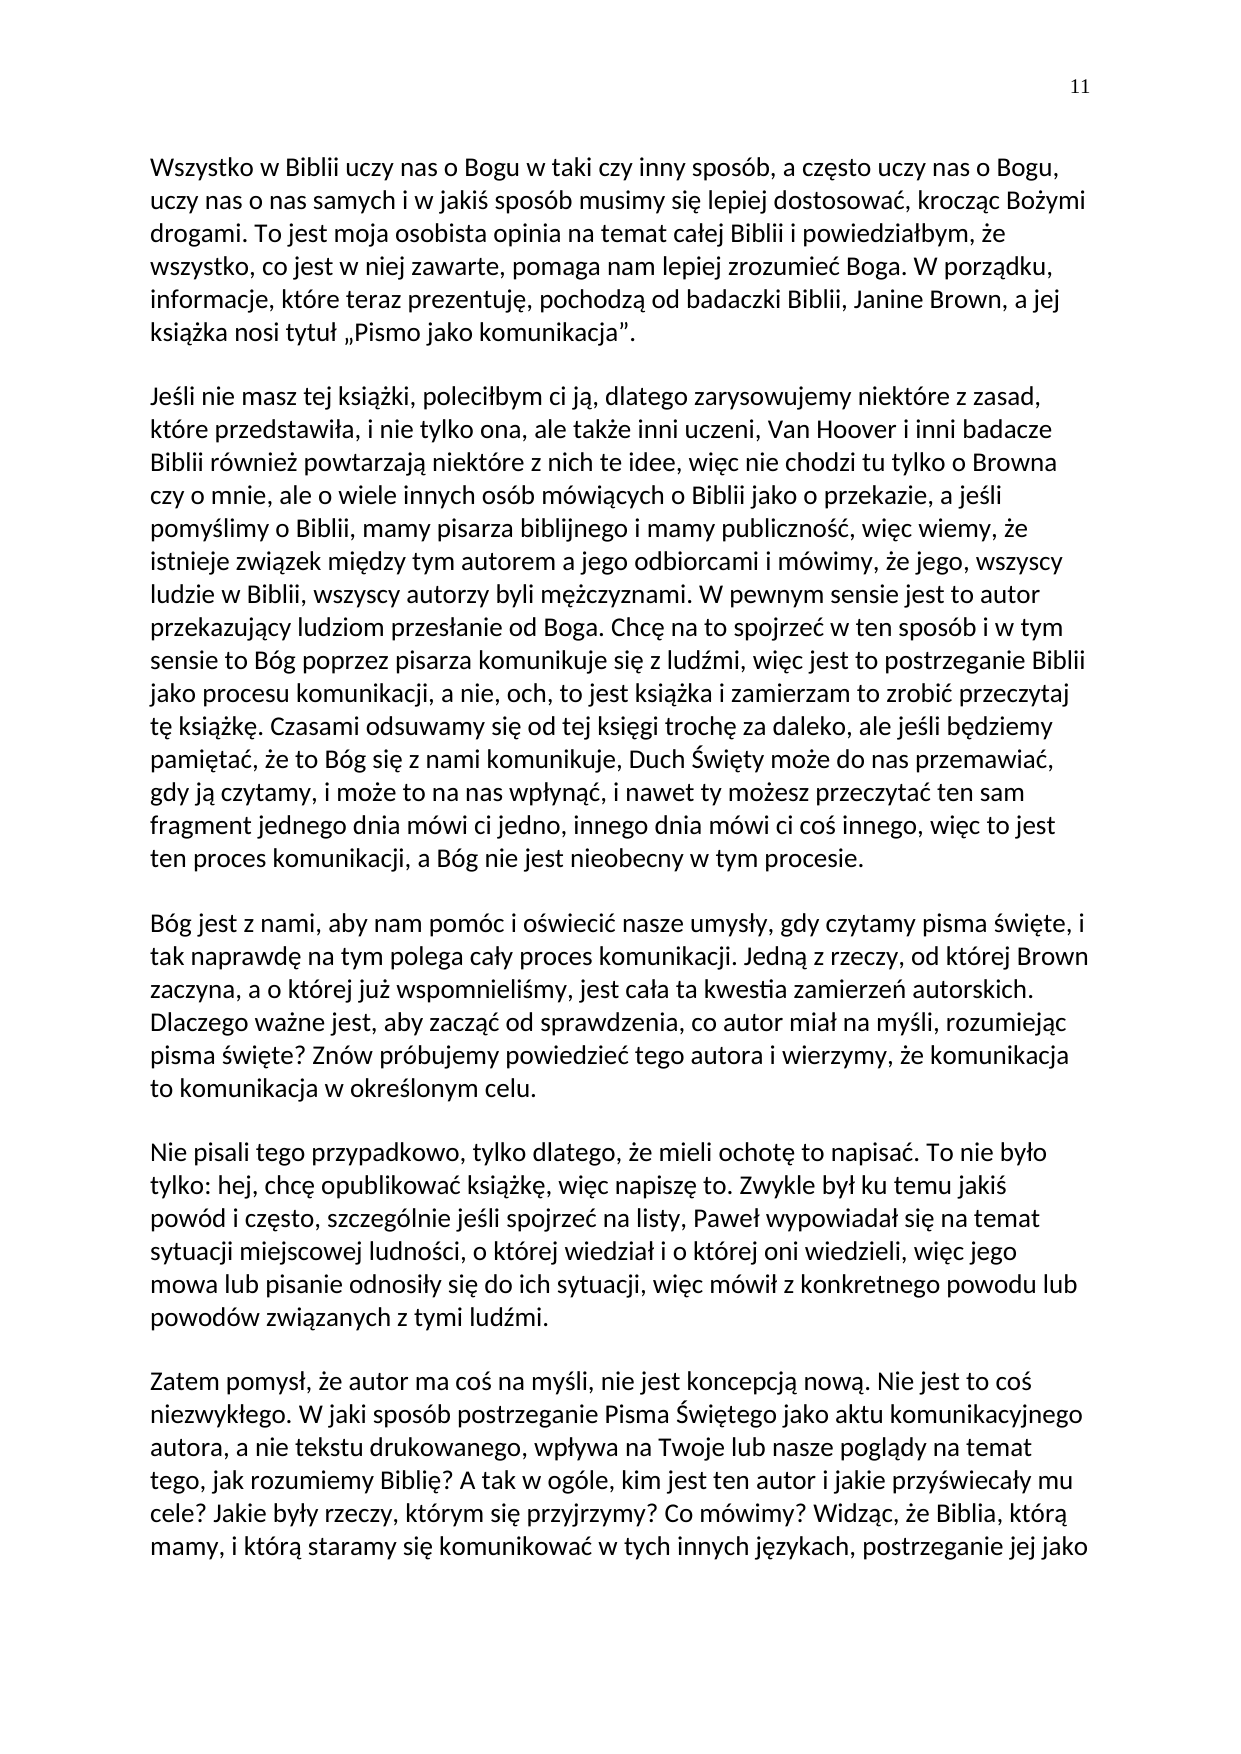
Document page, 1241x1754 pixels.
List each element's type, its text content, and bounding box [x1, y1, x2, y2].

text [150, 1364, 1090, 1562]
text Jeśli nie masz tej książki, poleciłbym ci ją, dlatego zarysowujemy niektóre z zasad, które przedstawiła, i nie tylko ona, ale także inni uczeni, Van Hoover i inni badacze Biblii również powtarzają niektóre z nich te idee, więc nie chodzi tu tylko o Browna czy o mnie, ale o wiele innych osób mówiących o Biblii jako o przekazie, a jeśli pomyślimy o Biblii, mamy pisarza biblijnego i mamy publiczność, więc wiemy, że istnieje związek między tym autorem a jego odbiorcami i mówimy, że jego, wszyscy ludzie w Biblii, wszyscy autorzy byli mężczyznami. W pewnym sensie jest to autor przekazujący ludziom przesłanie od Boga. Chcę na to spojrzeć w ten sposób i w tym sensie to Bóg poprzez pisarza komunikuje się z ludźmi, więc jest to postrzeganie Biblii jako procesu komunikacji, a nie, och, to jest książka i zamierzam to zrobić przeczytaj tę książkę. Czasami odsuwamy się od tej księgi trochę za daleko, ale jeśli będziemy pamiętać, że to Bóg się z nami komunikuje, Duch Święty może do nas przemawiać, gdy ją czytamy, i może to na nas wpłynąć, i nawet ty możesz przeczytać ten sam fragment jednego dnia mówi ci jedno, innego dnia mówi ci coś innego, więc to jest ten proces komunikacji, a Bóg nie jest nieobecny w tym procesie. [150, 379, 1090, 874]
text Nie pisali tego przypadkowo, tylko dlatego, że mieli ochotę to napisać. To nie było tylko: hej, chcę opublikować książkę, więc napiszę to. Zwykle był ku temu jakiś powód i często, szczególnie jeśli spojrzeć na listy, Paweł wypowiadał się na temat sytuacji miejscowej ludności, o której wiedział i o której oni wiedzieli, więc jego mowa lub pisanie odnosiły się do ich sytuacji, więc mówił z konkretnego powodu lub powodów związanych z tymi ludźmi. [150, 1135, 1090, 1333]
text Bóg jest z nami, aby nam pomóc i oświecić nasze umysły, gdy czytamy pisma święte, i tak naprawdę na tym polega cały proces komunikacji. Jedną z rzeczy, od której Brown zaczyna, a o której już wspomnieliśmy, jest cała ta kwestia zamierzeń autorskich. Dlaczego ważne jest, aby zacząć od sprawdzenia, co autor miał na myśli, rozumiejąc pisma święte? Znów próbujemy powiedzieć tego autora i wierzymy, że komunikacja to komunikacja w określonym celu. [150, 906, 1090, 1104]
text Wszystko w Biblii uczy nas o Bogu w taki czy inny sposób, a często uczy nas o Bogu, uczy nas o nas samych i w jakiś sposób musimy się lepiej dostosować, krocząc Bożymi drogami. To jest moja osobista opinia na temat całej Biblii i powiedziałbym, że wszystko, co jest w niej zawarte, pomaga nam lepiej zrozumieć Boga. W porządku, informacje, które teraz prezentuję, pochodzą od badaczki Biblii, Janine Brown, a jej książka nosi tytuł „Pismo jako komunikacja”. [150, 150, 1090, 348]
